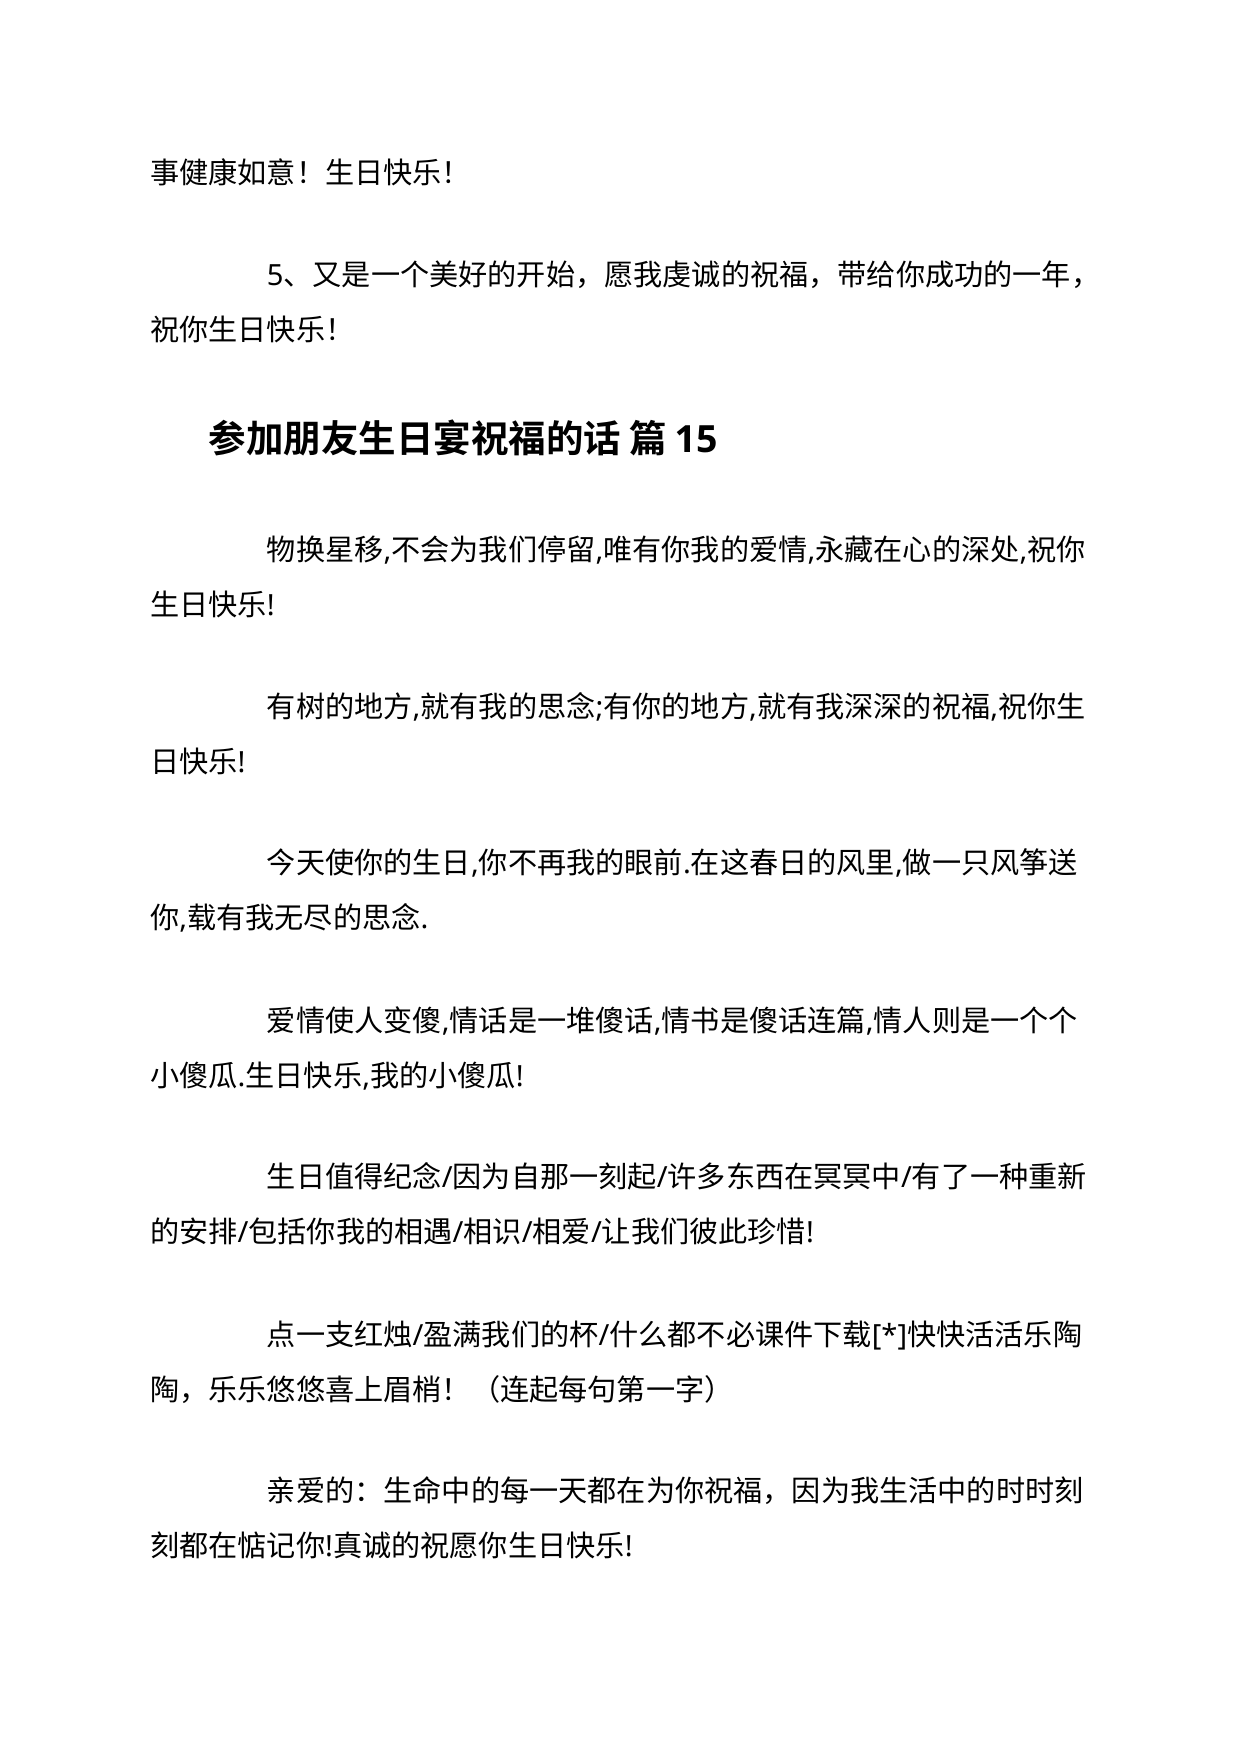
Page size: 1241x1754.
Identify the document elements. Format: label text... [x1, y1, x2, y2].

text 亲爱的：生命中的每一天都在为你祝福，因为我生活中的时时刻刻都在惦记你!真诚的祝愿你生日快乐! [150, 1468, 1090, 1565]
text 爱情使人变傻,情话是一堆傻话,情书是傻话连篇,情人则是一个个小傻瓜.生日快乐,我的小傻瓜! [150, 997, 1090, 1094]
text 今天使你的生日,你不再我的眼前.在这春日的风里,做一只风筝送你,载有我无尽的思念. [150, 840, 1090, 937]
text 点一支红烛/盈满我们的杯/什么都不必课件下载[*]快快活活乐陶陶，乐乐悠悠喜上眉梢！（连起每句第一字） [150, 1311, 1090, 1408]
text 参加朋友生日宴祝福的话 篇15 [150, 408, 1090, 463]
text 生日值得纪念/因为自那一刻起/许多东西在冥冥中/有了一种重新的安排/包括你我的相遇/相识/相爱/让我们彼此珍惜! [150, 1154, 1090, 1251]
text 物换星移,不会为我们停留,唯有你我的爱情,永藏在心的深处,祝你生日快乐! [150, 526, 1090, 623]
text 有树的地方,就有我的思念;有你的地方,就有我深深的祝福,祝你生日快乐! [150, 683, 1090, 781]
text 5、又是一个美好的开始，愿我虔诚的祝福，带给你成功的一年，祝你生日快乐！ [150, 252, 1090, 349]
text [150, 150, 1090, 192]
